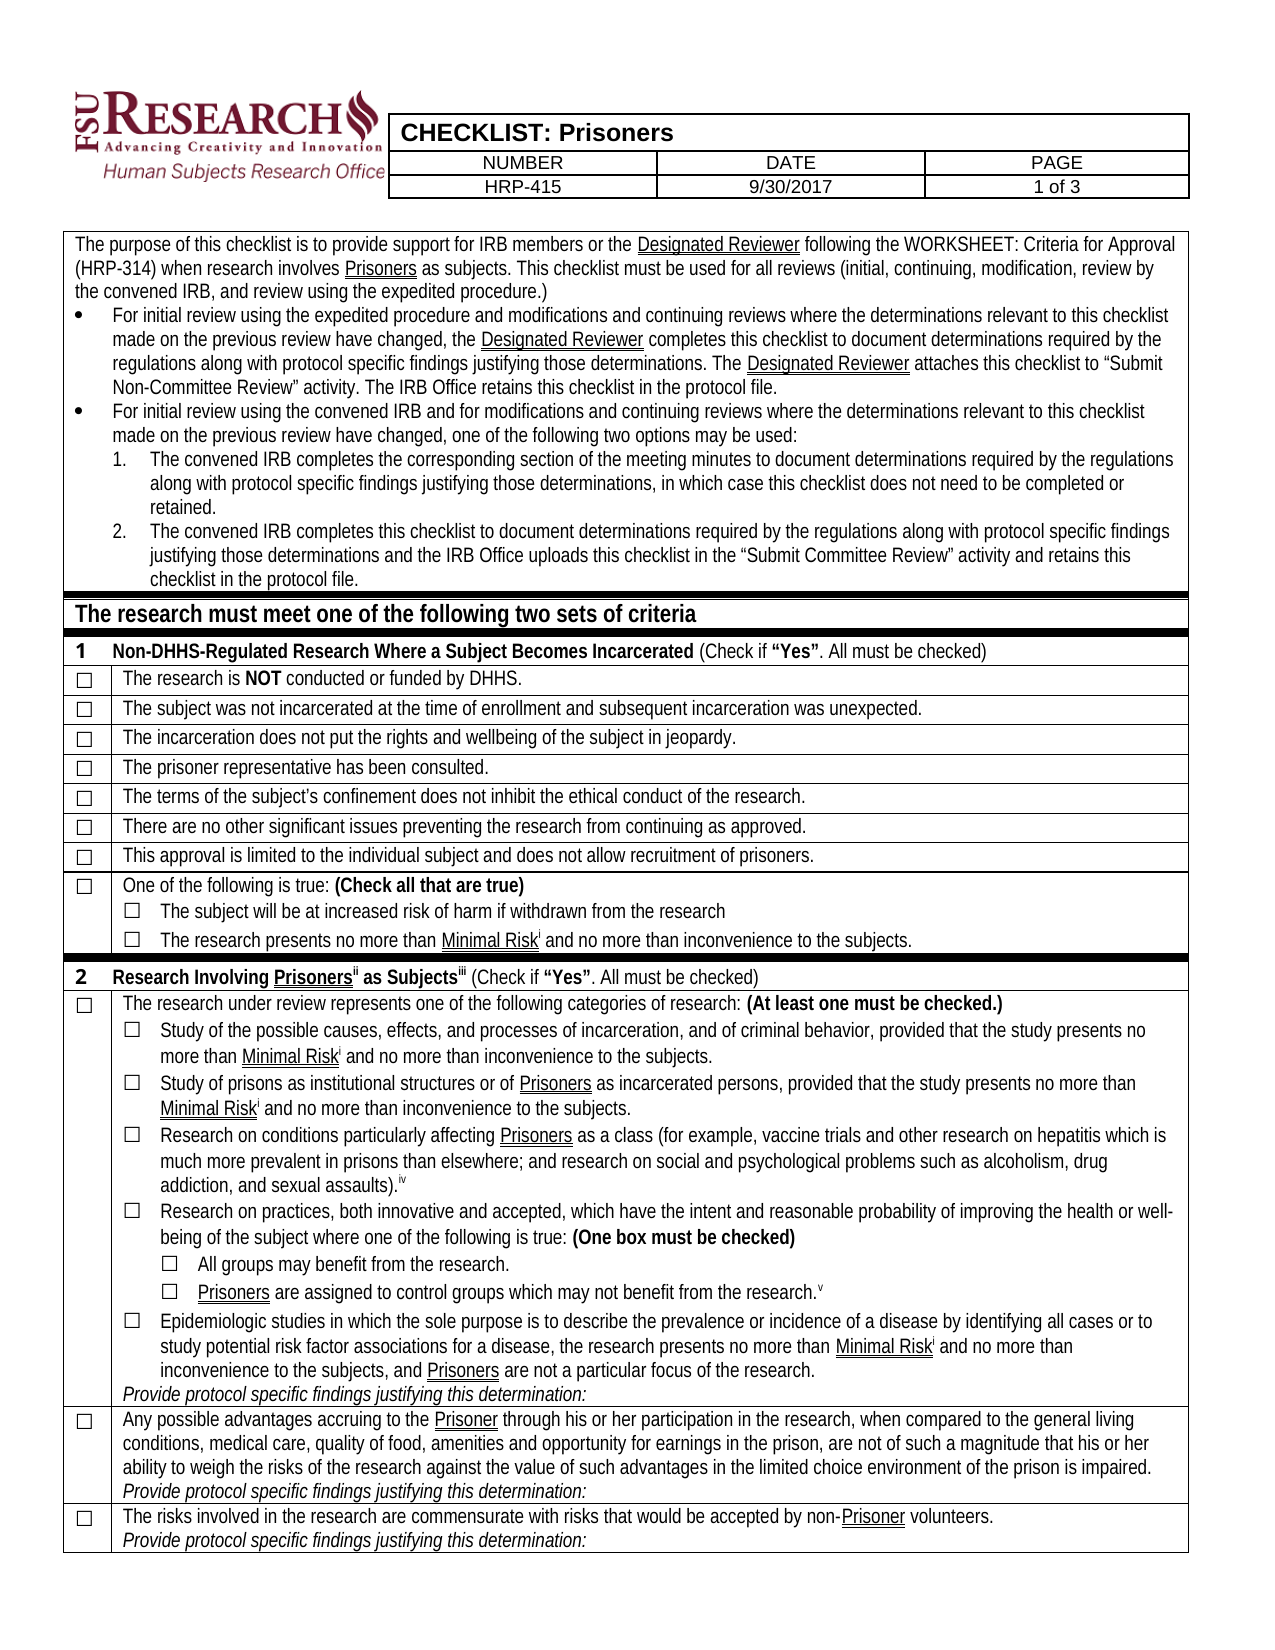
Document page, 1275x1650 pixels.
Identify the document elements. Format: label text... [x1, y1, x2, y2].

table_cell One of the following is true: (Check all that are true) The subject will be at increased risk of harm if withdrawn from the research The research presents no more than Minimal Risk and no more than inconvenience to the subjects. [112, 873, 1188, 953]
table_cell The prisoner representative has been consulted. [112, 755, 1188, 783]
table_cell Non-DHHS-Regulated Research Where a Subject Becomes Incarcerated (Check if “Yes”. All must be checked) [64, 637, 1188, 665]
table_header The purpose of this checklist is to provide support for IRB members or the Designated Reviewer following the WORKSHEET: Criteria for Approval (HRP-314) when research involves Prisoners as subjects. This checklist must be used for all reviews (initial, continuing, modification, review by the convened IRB, and review using the expedited procedure.) For initial review using the expedited procedure and modifications and continuing reviews where the determinations relevant to this checklist made on the previous review have changed, the Designated Reviewer completes this checklist to document determinations required by the regulations along with protocol specific findings justifying those determinations. The Designated Reviewer attaches this checklist to “Submit Non-Committee Review” activity. The IRB Office retains this checklist in the protocol file. For initial review using the convened IRB and for modifications and continuing reviews where the determinations relevant to this checklist made on the previous review have changed, one of the following two options may be used: The convened IRB completes the corresponding section of the meeting minutes to document determinations required by the regulations along with protocol specific findings justifying those determinations, in which case this checklist does not need to be completed or retained. The convened IRB completes this checklist to document determinations required by the regulations along with protocol specific findings justifying those determinations and the IRB Office uploads this checklist in the “Submit Committee Review” activity and retains this checklist in the protocol file. [64, 232, 1188, 591]
table_cell [64, 954, 1188, 961]
table_cell The risks involved in the research are commensurate with risks that would be accepted by non-Prisoner volunteers. Provide protocol specific findings justifying this determination: [112, 1504, 1188, 1552]
table_cell This approval is limited to the individual subject and does not allow recruitment of prisoners. [112, 843, 1188, 871]
table_cell The research must meet one of the following two sets of criteria [64, 600, 1188, 628]
table_cell The research is NOT conducted or funded by DHHS. [112, 666, 1188, 694]
table_cell Research Involving Prisoners as Subjects (Check if “Yes”. All must be checked) [64, 962, 1188, 990]
table_cell There are no other significant issues preventing the research from continuing as approved. [112, 814, 1188, 842]
table_cell The terms of the subject’s confinement does not inhibit the ethical conduct of the research. [112, 784, 1188, 812]
table_cell The subject was not incarcerated at the time of enrollment and subsequent incarceration was unexpected. [112, 696, 1188, 724]
table_cell [64, 592, 1188, 598]
picture [75, 90, 385, 182]
table_cell Any possible advantages accruing to the Prisoner through his or her participation in the research, when compared to the general living conditions, medical care, quality of food, amenities and opportunity for earnings in the prison, are not of such a magnitude that his or her ability to weigh the risks of the research against the value of such advantages in the limited choice environment of the prison is impaired. Provide protocol specific findings justifying this determination: [112, 1407, 1188, 1503]
table_cell The incarceration does not put the rights and wellbeing of the subject in jeopardy. [112, 725, 1188, 753]
table_cell [64, 629, 1188, 636]
table_cell The research under review represents one of the following categories of research: (At least one must be checked.) Study of the possible causes, effects, and processes of incarceration, and of criminal behavior, provided that the study presents no more than Minimal Riski and no more than inconvenience to the subjects. Study of prisons as institutional structures or of Prisoners as incarcerated persons, provided that the study presents no more than Minimal Riski and no more than inconvenience to the subjects. Research on conditions particularly affecting Prisoners as a class (for example, vaccine trials and other research on hepatitis which is much more prevalent in prisons than elsewhere; and research on social and psychological problems such as alcoholism, drug addiction, and sexual assaults). Research on practices, both innovative and accepted, which have the intent and reasonable probability of improving the health or well-being of the subject where one of the following is true: (One box must be checked) All groups may benefit from the research. Prisoners are assigned to control groups which may not benefit from the research. Epidemiologic studies in which the sole purpose is to describe the prevalence or incidence of a disease by identifying all cases or to study potential risk factor associations for a disease, the research presents no more than Minimal Riski and no more than inconvenience to the subjects, and Prisoners are not a particular focus of the research. Provide protocol specific findings justifying this determination: [112, 991, 1188, 1406]
